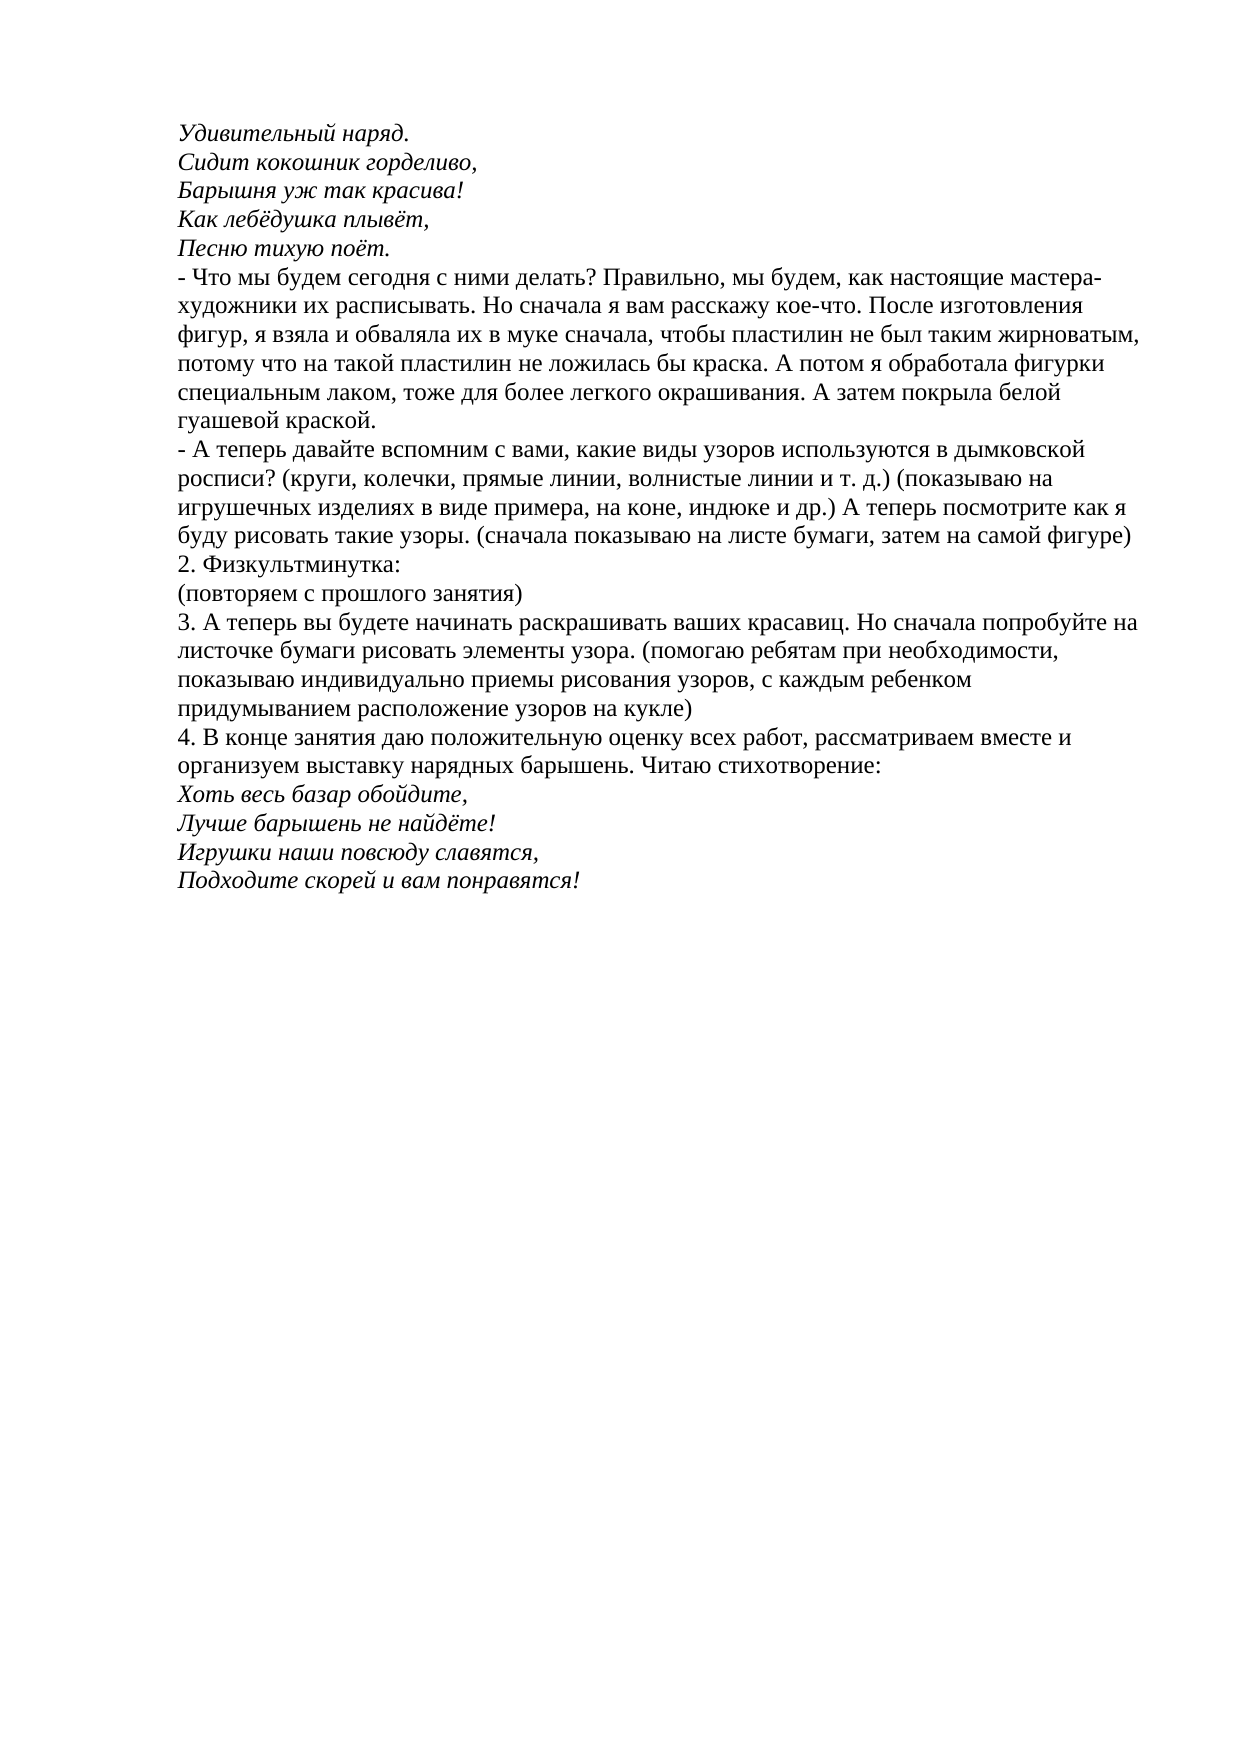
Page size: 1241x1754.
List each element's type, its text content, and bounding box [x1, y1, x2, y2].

text Барышня уж так красива! [177, 176, 1152, 204]
text (повторяем с прошлого занятия) [177, 578, 1152, 607]
text Песню тихую поёт. [177, 233, 1152, 262]
text - А теперь давайте вспомним с вами, какие виды узоров используются в дымковской росписи? (круги, колечки, прямые линии, волнистые линии и т. д.) (показываю на игрушечных изделиях в виде примера, на коне, индюке и др.) А теперь посмотрите как я буду рисовать такие узоры. (сначала показываю на листе бумаги, затем на самой фигуре) [177, 434, 1152, 549]
text Как лебёдушка плывёт, [177, 204, 1152, 233]
text 2. Физкультминутка: [177, 549, 1152, 578]
text Лучше барышень не найдёте! [177, 808, 1152, 837]
text - Что мы будем сегодня с ними делать? Правильно, мы будем, как настоящие мастера-художники их расписывать. Но сначала я вам расскажу кое-что. После изготовления фигур, я взяла и обваляла их в муке сначала, чтобы пластилин не был таким жирноватым, потому что на такой пластилин не ложилась бы краска. А потом я обработала фигурки специальным лаком, тоже для более легкого окрашивания. А затем покрыла белой гуашевой краской. [177, 262, 1152, 434]
text 4. В конце занятия даю положительную оценку всех работ, рассматриваем вместе и организуем выставку нарядных барышень. Читаю стихотворение: [177, 722, 1152, 779]
text Сидит кокошник горделиво, [177, 147, 1152, 176]
text 3. А теперь вы будете начинать раскрашивать ваших красавиц. Но сначала попробуйте на листочке бумаги рисовать элементы узора. (помогаю ребятам при необходимости, показываю индивидуально приемы рисования узоров, с каждым ребенком придумыванием расположение узоров на кукле) [177, 607, 1152, 722]
text Хоть весь базар обойдите, [177, 779, 1152, 808]
text Удивительный наряд. [177, 118, 1152, 147]
text Игрушки наши повсюду славятся, [177, 837, 1152, 866]
text Подходите скорей и вам понравятся! [177, 866, 1152, 894]
